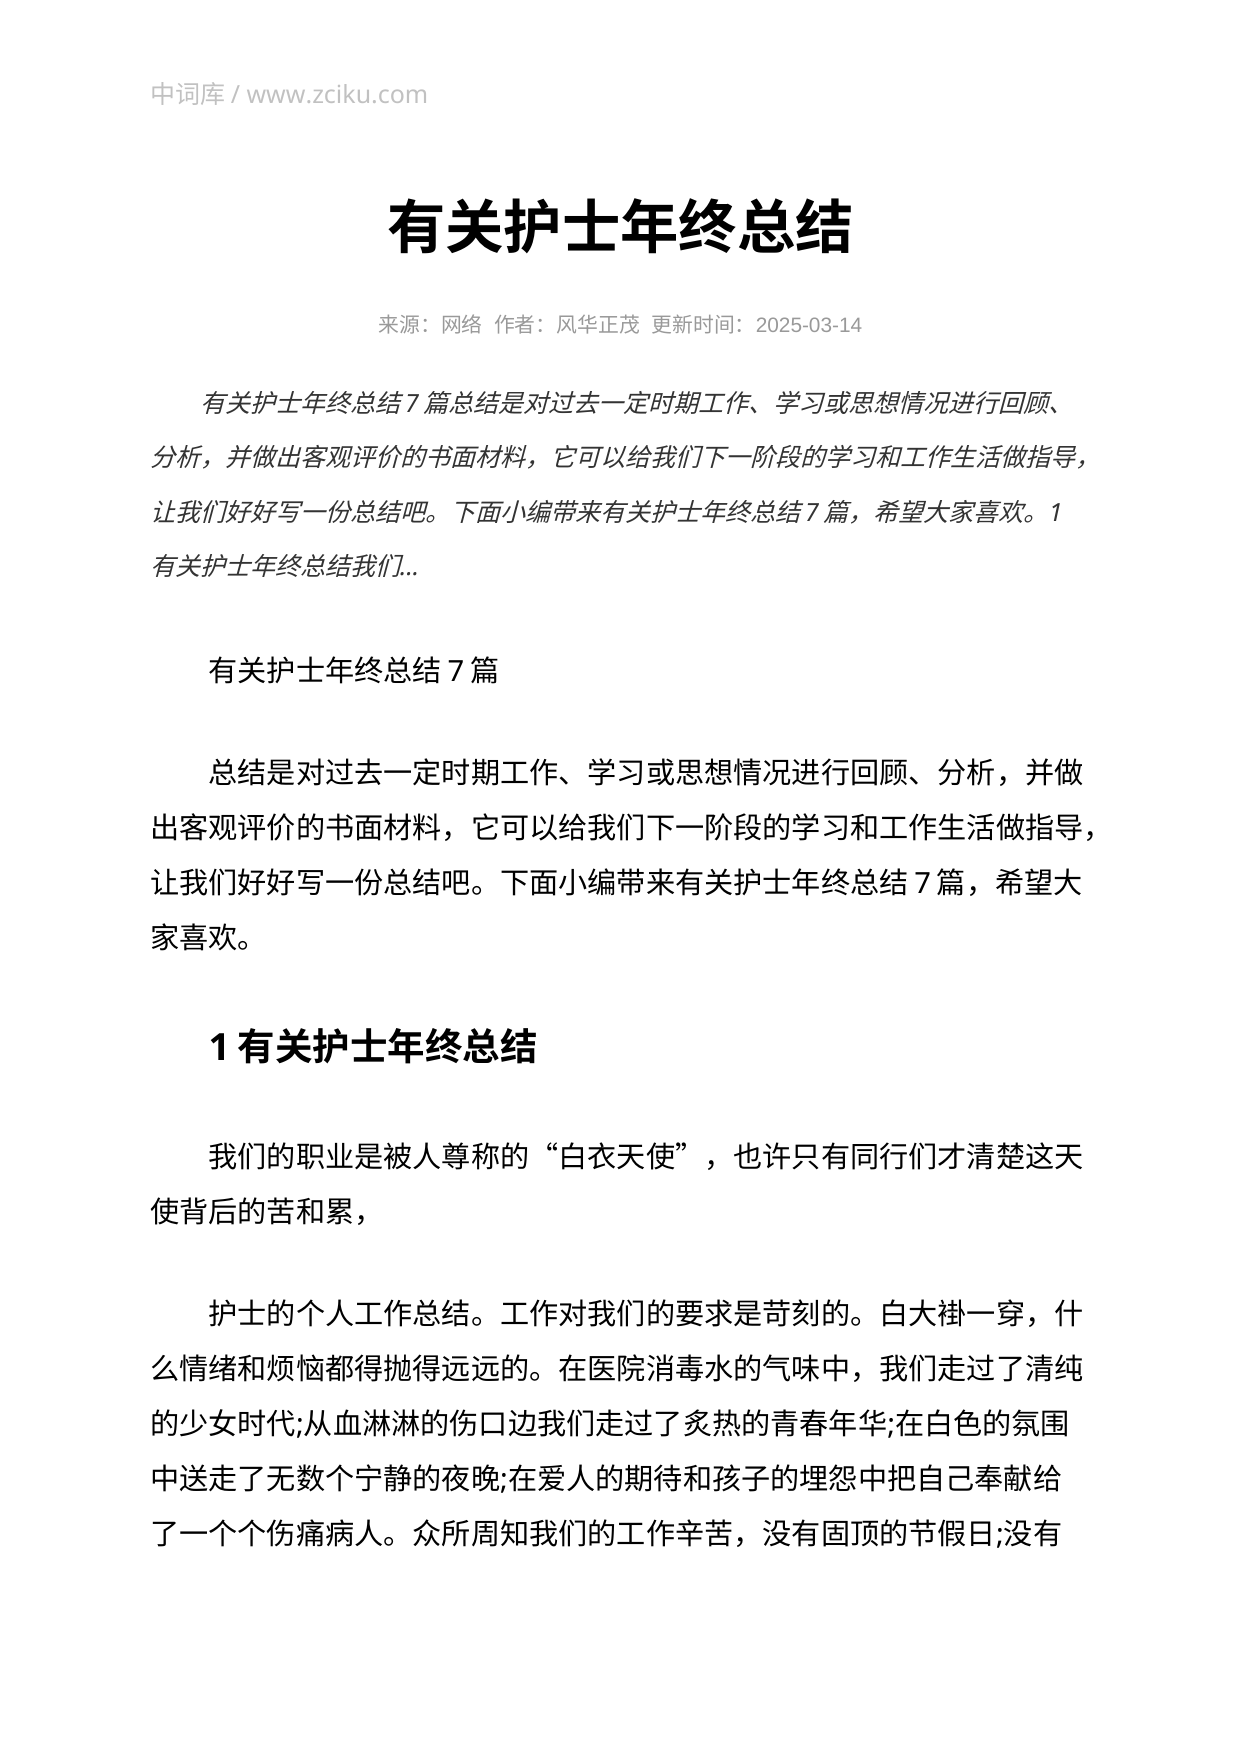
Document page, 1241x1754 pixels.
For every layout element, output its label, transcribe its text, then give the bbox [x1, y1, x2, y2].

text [150, 1291, 1090, 1553]
text 我们的职业是被人尊称的“白衣天使”，也许只有同行们才清楚这天使背后的苦和累， [150, 1134, 1090, 1231]
text 来源：网络 作者：风华正茂 更新时间：2025-03-14 [150, 313, 1090, 337]
subtitle 有关护士年终总结 [150, 181, 1090, 266]
text 总结是对过去一定时期工作、学习或思想情况进行回顾、分析，并做出客观评价的书面材料，它可以给我们下一阶段的学习和工作生活做指导，让我们好好写一份总结吧。下面小编带来有关护士年终总结7篇，希望大家喜欢。 [150, 750, 1090, 957]
text 有关护士年终总结7篇 [150, 648, 1090, 690]
text 有关护士年终总结7篇总结是对过去一定时期工作、学习或思想情况进行回顾、分析，并做出客观评价的书面材料，它可以给我们下一阶段的学习和工作生活做指导，让我们好好写一份总结吧。下面小编带来有关护士年终总结7篇，希望大家喜欢。1有关护士年终总结我们... [150, 383, 1090, 583]
text 1有关护士年终总结 [150, 1016, 1090, 1071]
